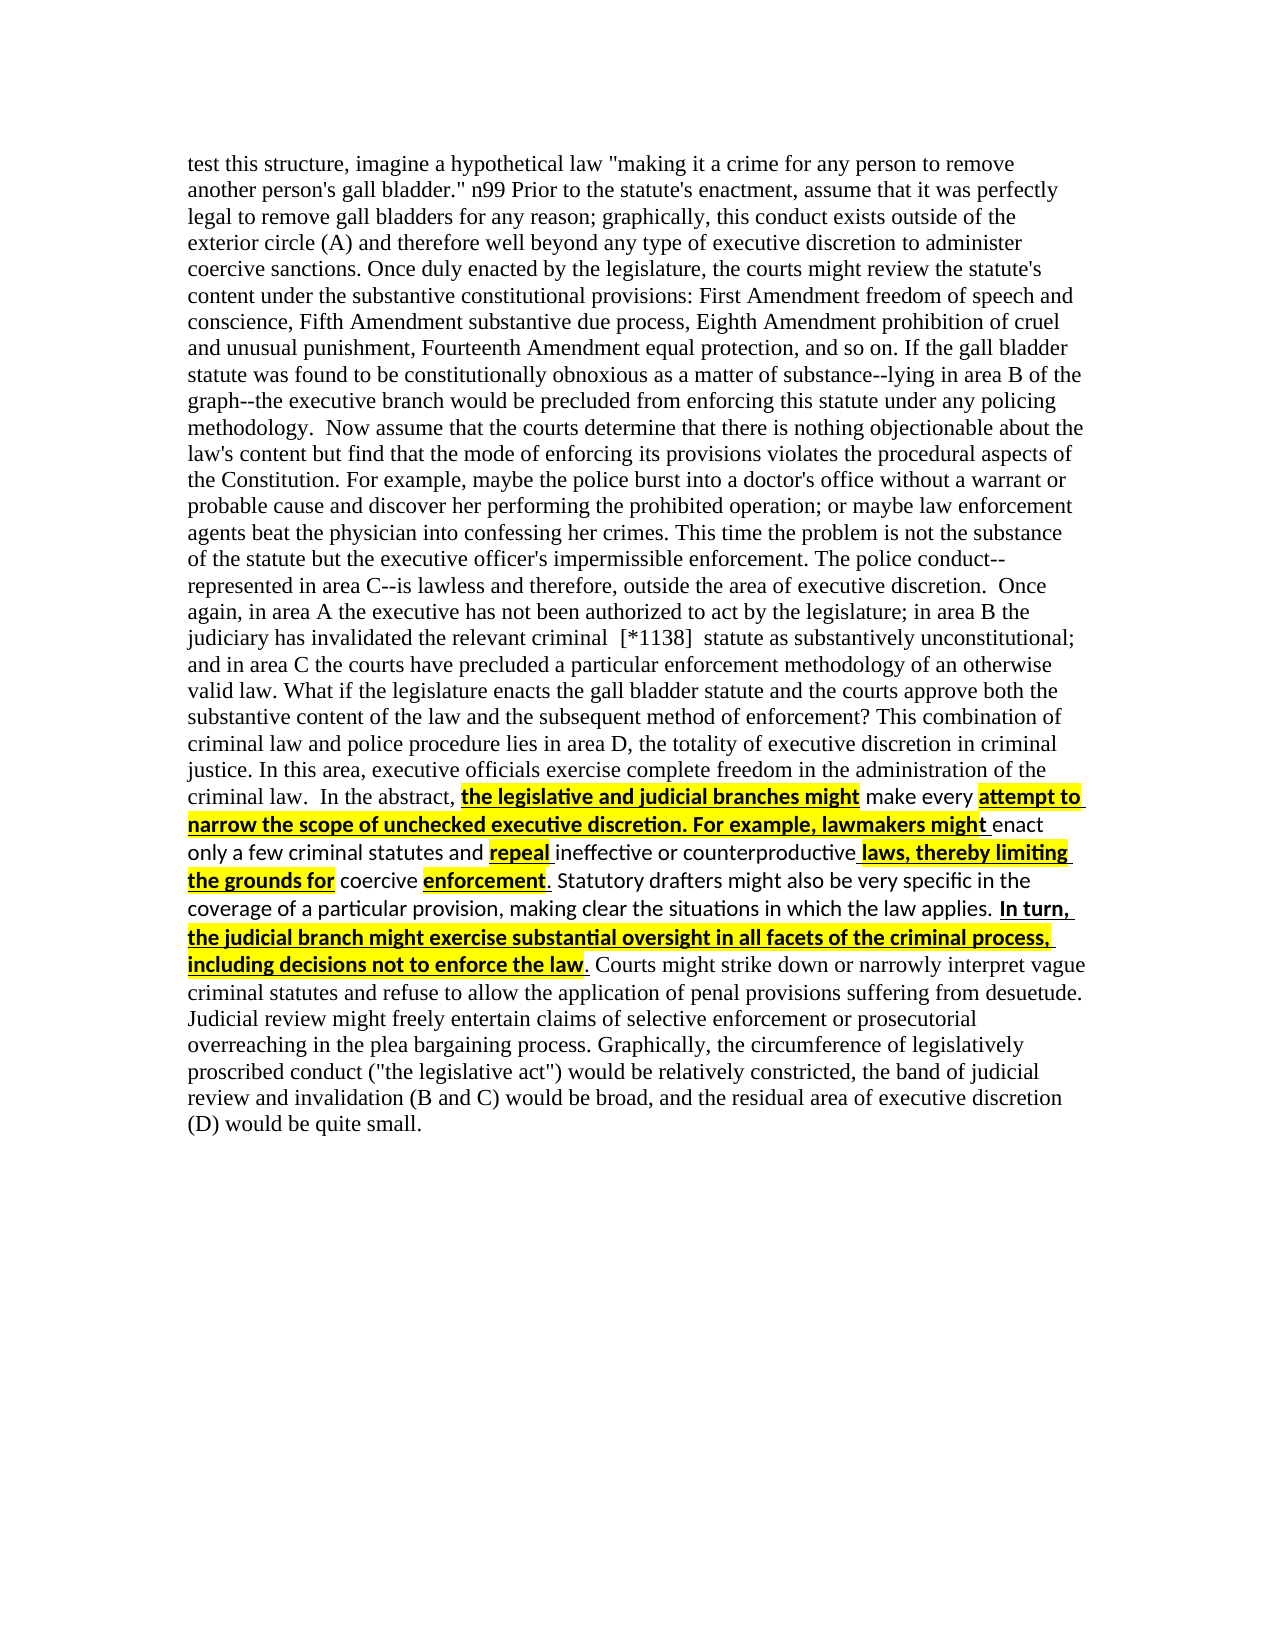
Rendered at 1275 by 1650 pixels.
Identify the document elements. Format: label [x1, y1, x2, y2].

text [187, 150, 1087, 1137]
